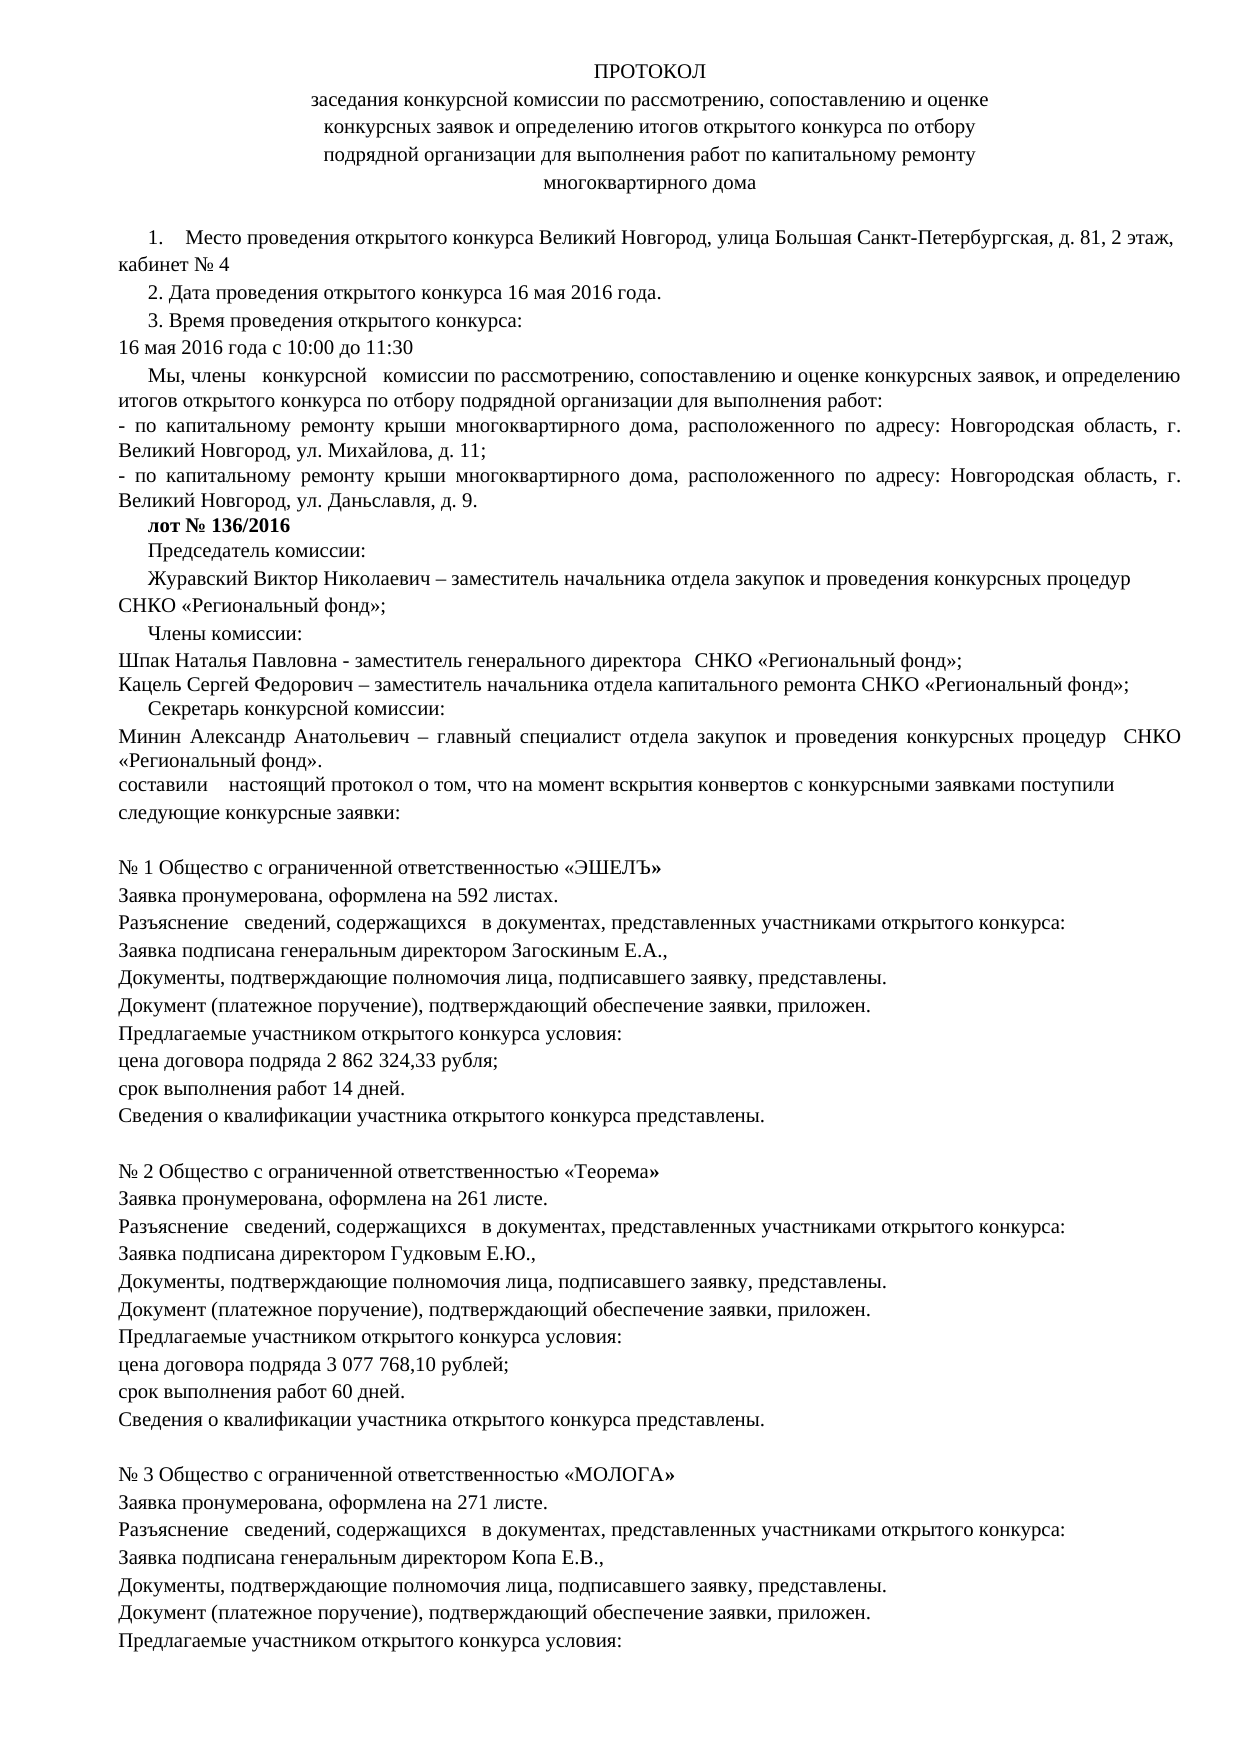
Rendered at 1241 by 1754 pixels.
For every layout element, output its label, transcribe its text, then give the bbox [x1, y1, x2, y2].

text № 3 Общество с ограниченной ответственностью «МОЛОГА» [118, 1462, 1181, 1486]
text Минин Александр Анатольевич – главный специалист отдела закупок и проведения конкурсных процедур СНКО «Региональный фонд». [118, 724, 1181, 772]
text Документы, подтверждающие полномочия лица, подписавшего заявку, представлены. [118, 965, 1181, 989]
text цена договора подряда 2 862 324,33 рубля; [118, 1048, 1181, 1072]
text 3. Время проведения открытого конкурса: [118, 308, 1181, 332]
text Члены комиссии: [118, 621, 1181, 645]
text заседания конкурсной комиссии по рассмотрению, сопоставлению и оценке [118, 87, 1181, 111]
text конкурсных заявок и определению итогов открытого конкурса по отбору [118, 114, 1181, 138]
text кабинет № 4 [118, 252, 1181, 276]
text ПРОТОКОЛ [118, 59, 1181, 83]
text Заявка подписана генеральным директором Загоскиным Е.А., [118, 938, 1181, 962]
text Предлагаемые участником открытого конкурса условия: [118, 1324, 1181, 1348]
text Документ (платежное поручение), подтверждающий обеспечение заявки, приложен. [118, 993, 1181, 1017]
text Заявка пронумерована, оформлена на 592 листах. [118, 882, 1181, 907]
text № 1 Общество с ограниченной ответственностью «ЭШЕЛЪ» [118, 855, 1181, 879]
text Заявка пронумерована, оформлена на 261 листе. [118, 1186, 1181, 1210]
text Шпак Наталья Павловна - заместитель генерального директора СНКО «Региональный фонд»; [118, 648, 1181, 672]
text Журавский Виктор Николаевич – заместитель начальника отдела закупок и проведения конкурсных процедур СНКО «Региональный фонд»; [118, 565, 1181, 617]
text Разъяснение сведений, содержащихся в документах, представленных участниками открытого конкурса: [118, 910, 1181, 934]
text Разъяснение сведений, содержащихся в документах, представленных участниками открытого конкурса: [118, 1517, 1181, 1541]
text Предлагаемые участником открытого конкурса условия: [118, 1628, 1181, 1652]
text Документ (платежное поручение), подтверждающий обеспечение заявки, приложен. [118, 1600, 1181, 1624]
text цена договора подряда 3 077 768,10 рублей; [118, 1352, 1181, 1376]
text срок выполнения работ 60 дней. [118, 1379, 1181, 1403]
text Сведения о квалификации участника открытого конкурса представлены. [118, 1407, 1181, 1431]
text Документы, подтверждающие полномочия лица, подписавшего заявку, представлены. [118, 1269, 1181, 1293]
text - по капитальному ремонту крыши многоквартирного дома, расположенного по адресу: Новгородская область, г. Великий Новгород, ул. Даньславля, д. 9. [118, 463, 1181, 513]
text № 2 Общество с ограниченной ответственностью «Теорема» [118, 1158, 1181, 1183]
text Заявка подписана генеральным директором Копа Е.В., [118, 1545, 1181, 1569]
text составили настоящий протокол о том, что на момент вскрытия конвертов с конкурсными заявками поступили следующие конкурсные заявки: [118, 772, 1181, 824]
text Кацель Сергей Федорович – заместитель начальника отдела капитального ремонта СНКО «Региональный фонд»; [118, 672, 1181, 696]
text подрядной организации для выполнения работ по капитальному ремонту [118, 142, 1181, 166]
text Предлагаемые участником открытого конкурса условия: [118, 1021, 1181, 1044]
text Заявка пронумерована, оформлена на 271 листе. [118, 1490, 1181, 1514]
text Секретарь конкурсной комиссии: [118, 696, 1181, 720]
text лот № 136/2016 [118, 513, 1181, 538]
text Документы, подтверждающие полномочия лица, подписавшего заявку, представлены. [118, 1573, 1181, 1597]
text 16 мая 2016 года с 10:00 до 11:30 [118, 335, 1181, 359]
text Документ (платежное поручение), подтверждающий обеспечение заявки, приложен. [118, 1297, 1181, 1321]
text - по капитальному ремонту крыши многоквартирного дома, расположенного по адресу: Новгородская область, г. Великий Новгород, ул. Михайлова, д. 11; [118, 413, 1181, 463]
list Место проведения открытого конкурса Великий Новгород, улица Большая Санкт-Петербургская, д. 81, 2 этаж, [148, 225, 1181, 249]
text Председатель комиссии: [118, 538, 1181, 562]
text срок выполнения работ 14 дней. [118, 1076, 1181, 1100]
text Мы, члены конкурсной комиссии по рассмотрению, сопоставлению и оценке конкурсных заявок, и определению итогов открытого конкурса по отбору подрядной организации для выполнения работ: [118, 363, 1181, 413]
text Сведения о квалификации участника открытого конкурса представлены. [118, 1103, 1181, 1127]
text 2. Дата проведения открытого конкурса 16 мая 2016 года. [118, 280, 1181, 304]
text Заявка подписана директором Гудковым Е.Ю., [118, 1241, 1181, 1265]
text многоквартирного дома [118, 169, 1181, 194]
text Разъяснение сведений, содержащихся в документах, представленных участниками открытого конкурса: [118, 1214, 1181, 1238]
